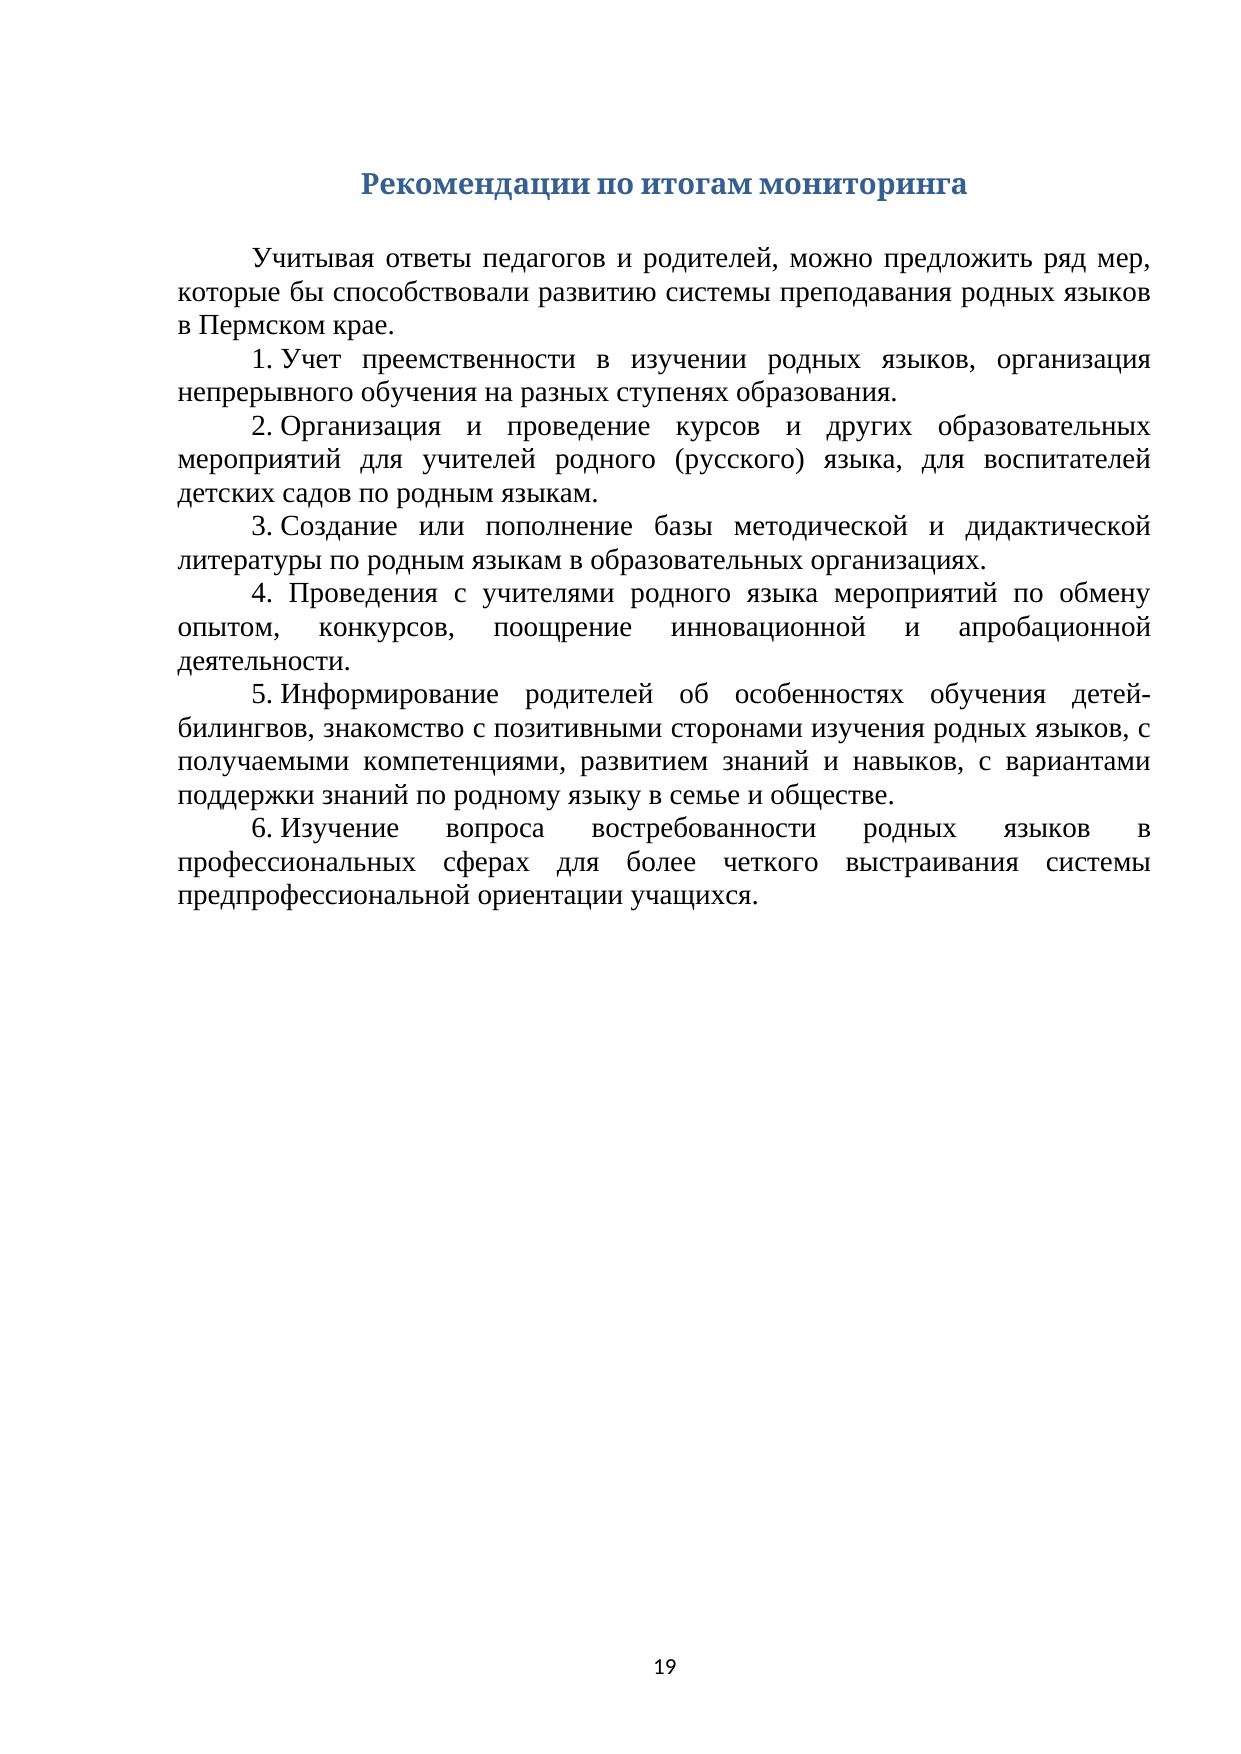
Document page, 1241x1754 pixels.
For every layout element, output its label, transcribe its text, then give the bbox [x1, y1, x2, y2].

text 6. Изучение вопроса востребованности родных языков в профессиональных сферах для более четкого выстраивания системы предпрофессиональной ориентации учащихся. [177, 810, 1152, 911]
text 5. Информирование родителей об особенностях обучения детей-билингвов, знакомство с позитивными сторонами изучения родных языков, с получаемыми компетенциями, развитием знаний и навыков, с вариантами поддержки знаний по родному языку в семье и обществе. [177, 676, 1152, 810]
text Учитывая ответы педагогов и родителей, можно предложить ряд мер, которые бы способствовали развитию системы преподавания родных языков в Пермском крае. [177, 240, 1152, 341]
text 3. Создание или пополнение базы методической и дидактической литературы по родным языкам в образовательных организациях. [177, 508, 1152, 576]
text 1. Учет преемственности в изучении родных языков, организация непрерывного обучения на разных ступенях образования. [177, 341, 1152, 408]
subtitle Рекомендации по итогам мониторинга [177, 168, 1152, 202]
text 2. Организация и проведение курсов и других образовательных мероприятий для учителей родного (русского) языка, для воспитателей детских садов по родным языкам. [177, 408, 1152, 508]
text 4. Проведения с учителями родного языка мероприятий по обмену опытом, конкурсов, поощрение инновационной и апробационной деятельности. [177, 576, 1152, 676]
